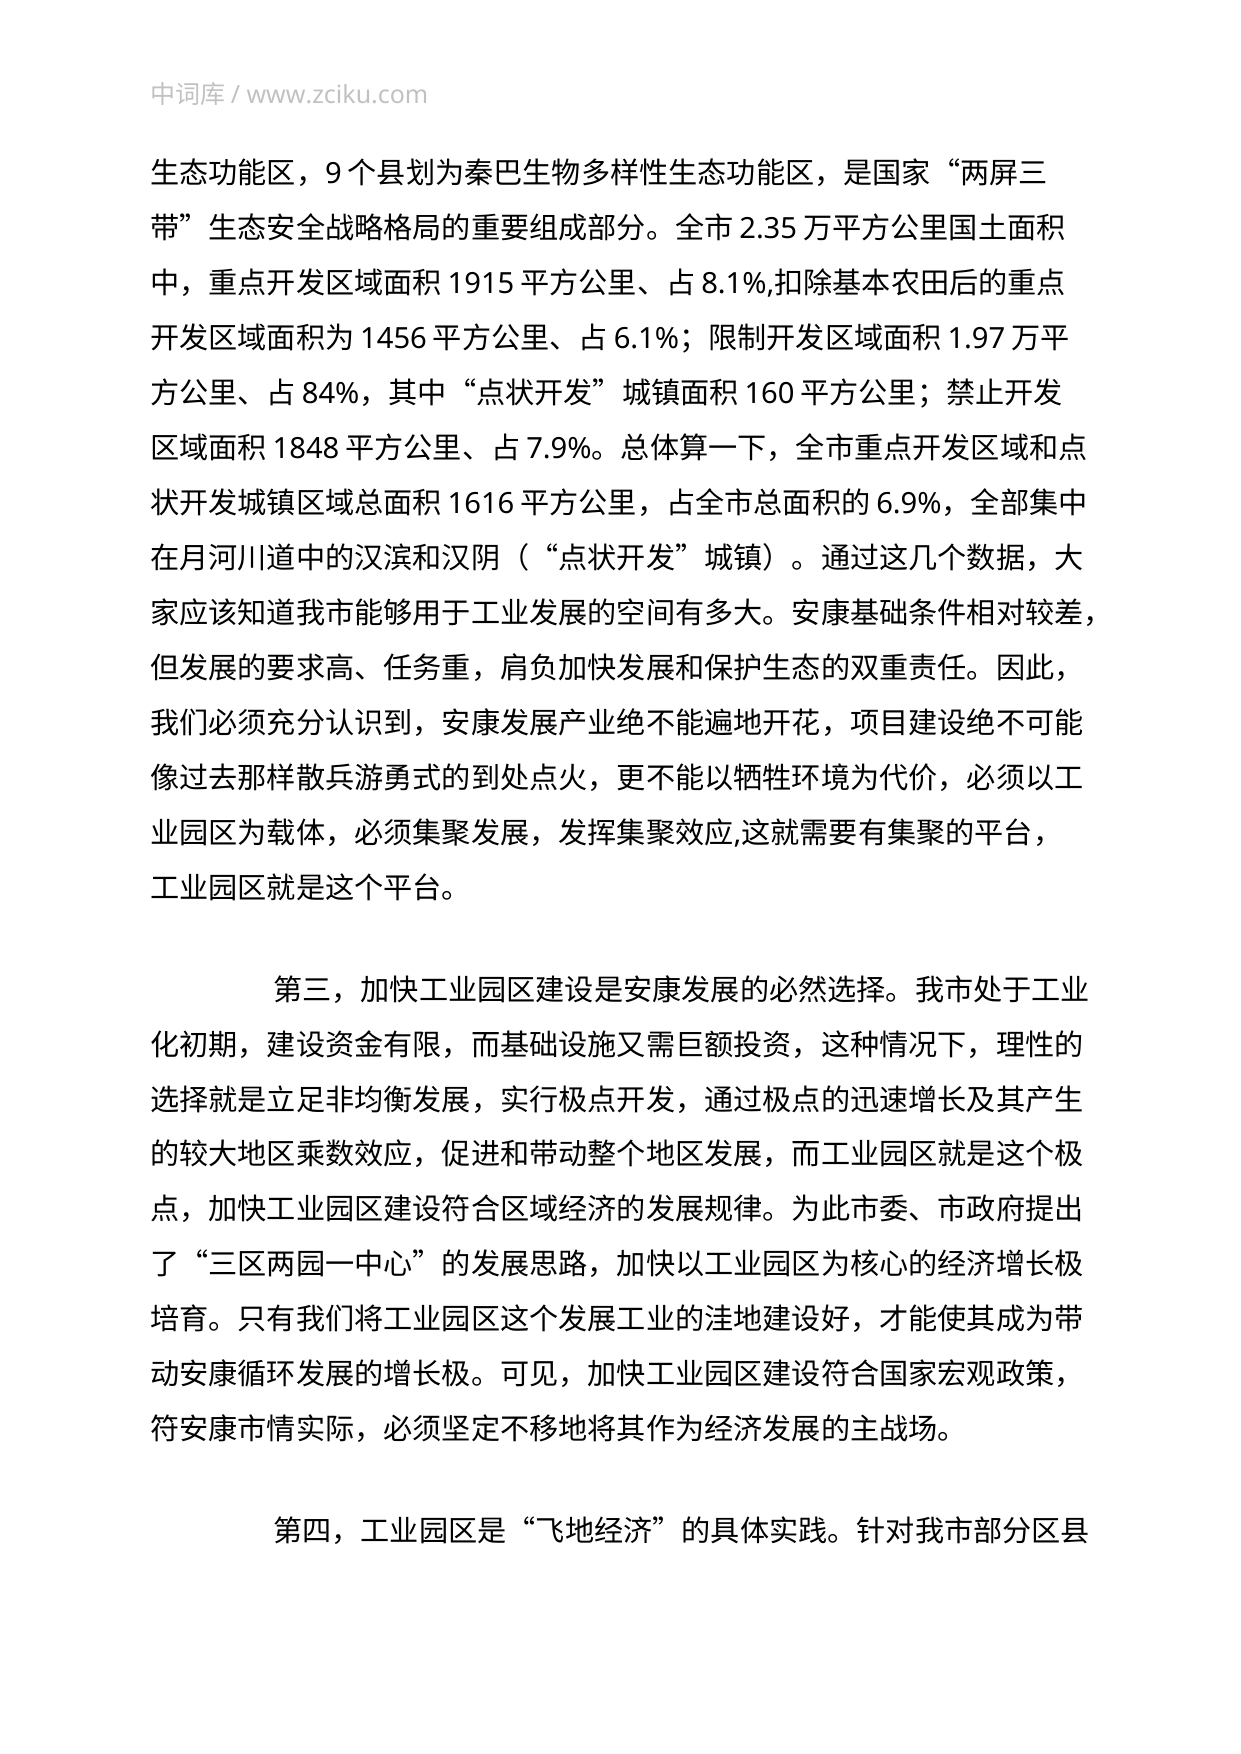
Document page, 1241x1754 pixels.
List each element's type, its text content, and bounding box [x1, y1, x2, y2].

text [150, 1507, 1090, 1549]
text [150, 150, 1090, 907]
text 第三，加快工业园区建设是安康发展的必然选择。我市处于工业化初期，建设资金有限，而基础设施又需巨额投资，这种情况下，理性的选择就是立足非均衡发展，实行极点开发，通过极点的迅速增长及其产生的较大地区乘数效应，促进和带动整个地区发展，而工业园区就是这个极点，加快工业园区建设符合区域经济的发展规律。为此市委、市政府提出了“三区两园一中心”的发展思路，加快以工业园区为核心的经济增长极培育。只有我们将工业园区这个发展工业的洼地建设好，才能使其成为带动安康循环发展的增长极。可见，加快工业园区建设符合国家宏观政策，符安康市情实际，必须坚定不移地将其作为经济发展的主战场。 [150, 966, 1090, 1448]
